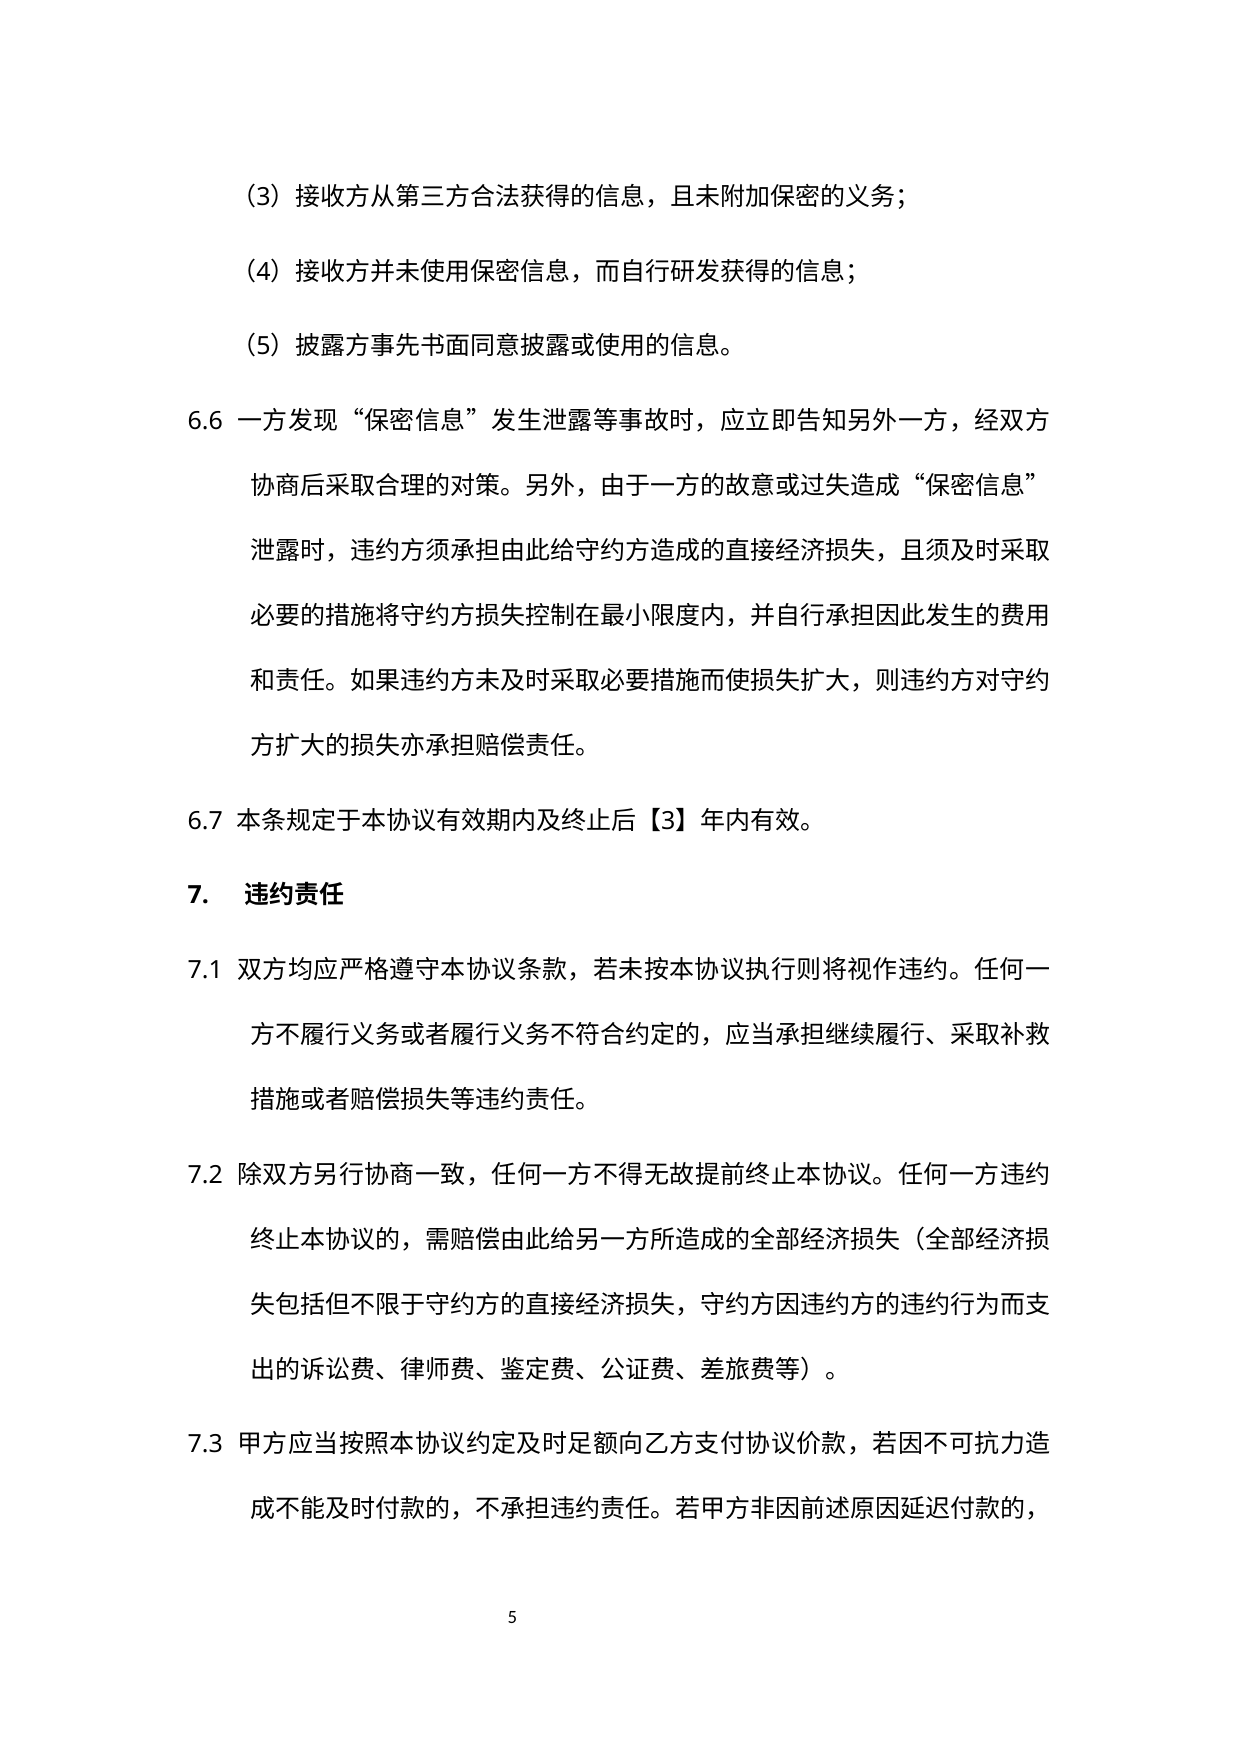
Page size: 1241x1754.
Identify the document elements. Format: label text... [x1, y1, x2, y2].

text （3）接收方从第三方合法获得的信息，且未附加保密的义务； [231, 162, 1053, 227]
text 7.1 双方均应严格遵守本协议条款，若未按本协议执行则将视作违约。任何一 方不履行义务或者履行义务不符合约定的，应当承担继续履行、采取补救措施或者赔偿损失等违约责任。 [187, 935, 1053, 1130]
text 6.7 本条规定于本协议有效期内及终止后【3】年内有效。 [187, 786, 1053, 851]
text （4）接收方并未使用保密信息，而自行研发获得的信息； [231, 237, 1053, 302]
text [187, 1409, 1053, 1539]
text （5）披露方事先书面同意披露或使用的信息。 [231, 311, 1053, 376]
list 违约责任 [187, 860, 1053, 925]
text 6.6 一方发现“保密信息”发生泄露等事故时，应立即告知另外一方，经双方协商后采取合理的对策。另外，由于一方的故意或过失造成“保密信息”泄露时，违约方须承担由此给守约方造成的直接经济损失，且须及时采取必要的措施将守约方损失控制在最小限度内，并自行承担因此发生的费用和责任。如果违约方未及时采取必要措施而使损失扩大，则违约方对守约方扩大的损失亦承担赔偿责任。 [187, 386, 1053, 776]
text 7.2 除双方另行协商一致，任何一方不得无故提前终止本协议。任何一方违约终止本协议的，需赔偿由此给另一方所造成的全部经济损失（全部经济损失包括但不限于守约方的直接经济损失，守约方因违约方的违约行为而支出的诉讼费、律师费、鉴定费、公证费、差旅费等）。 [187, 1140, 1053, 1400]
